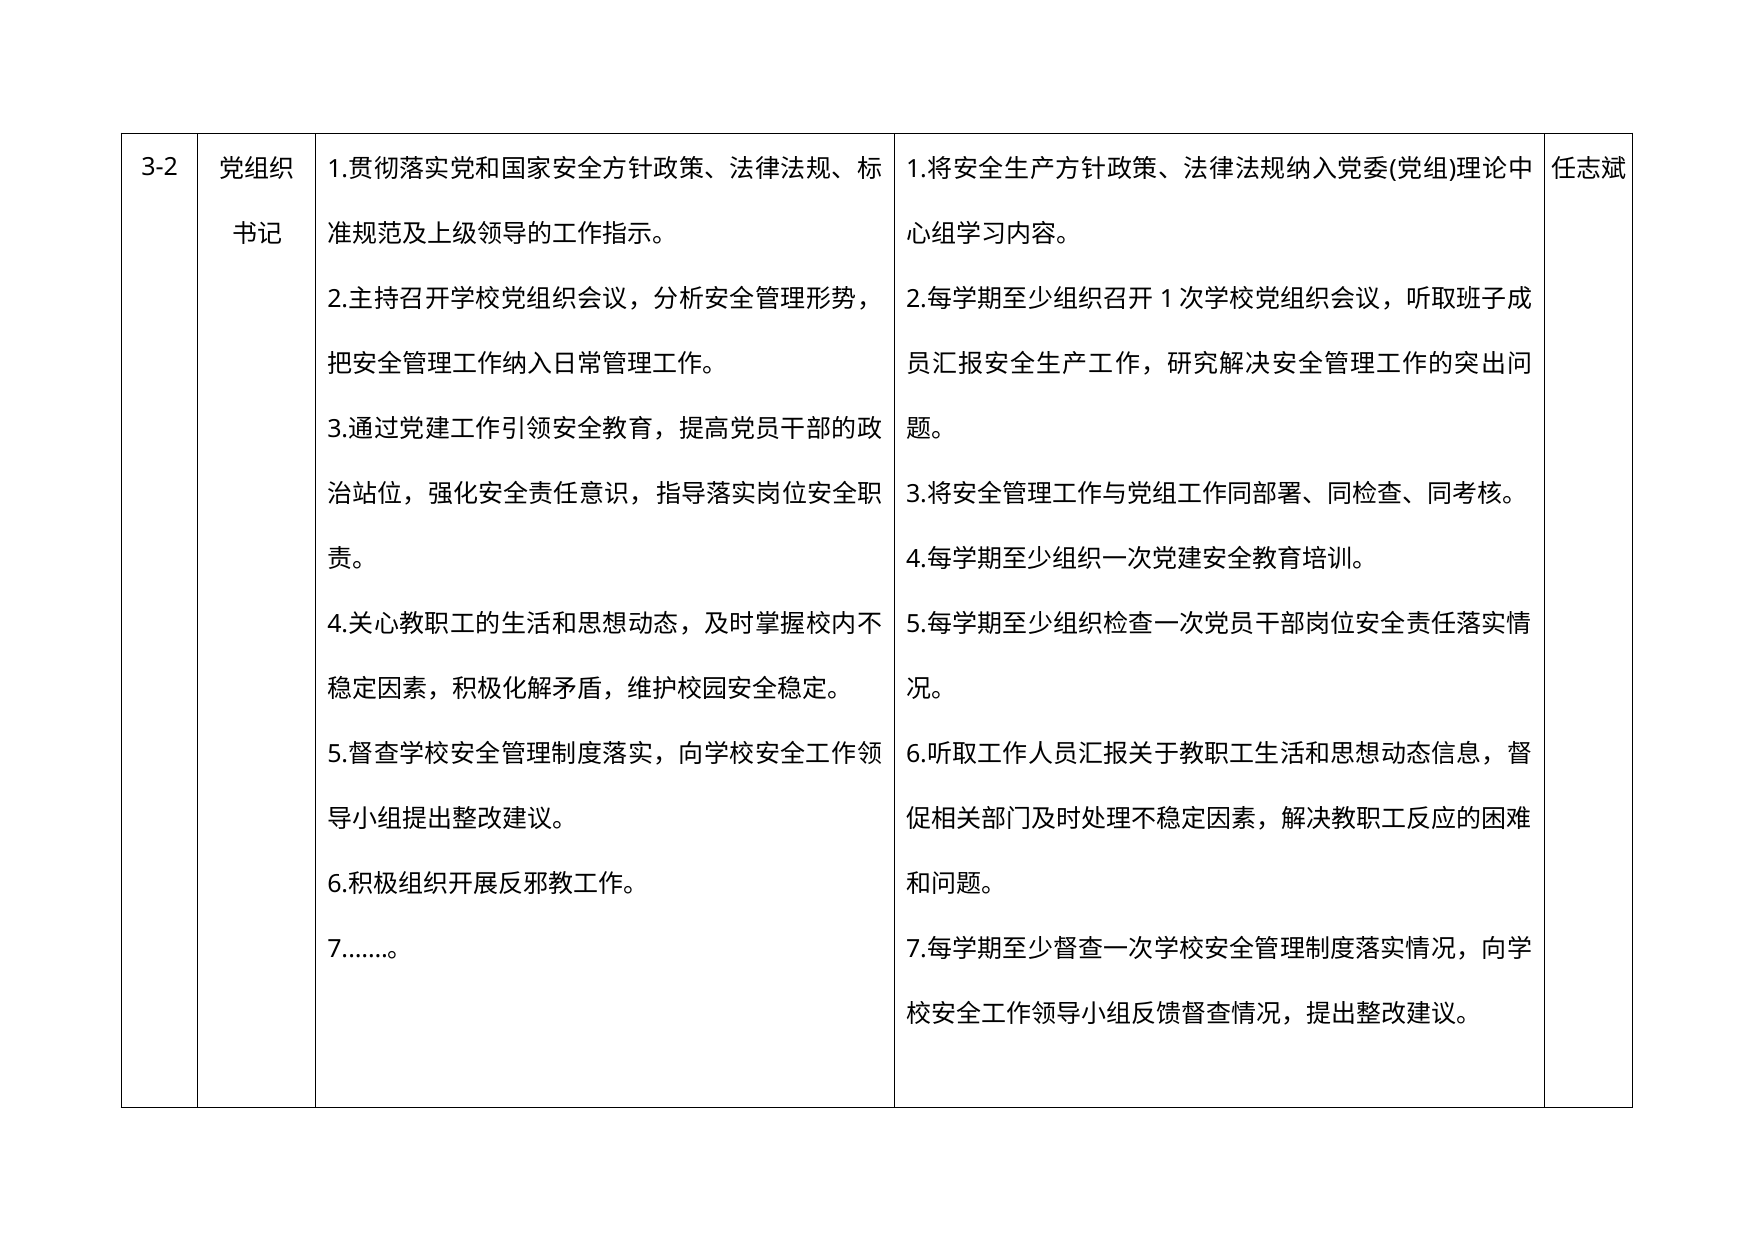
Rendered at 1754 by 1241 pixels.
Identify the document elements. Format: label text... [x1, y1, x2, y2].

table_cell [316, 134, 894, 1107]
table_cell 3-2 [122, 134, 197, 1107]
table_cell 党组织 书记 [198, 134, 315, 1107]
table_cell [895, 134, 1544, 1107]
table_cell 任志斌 [1545, 134, 1632, 1107]
